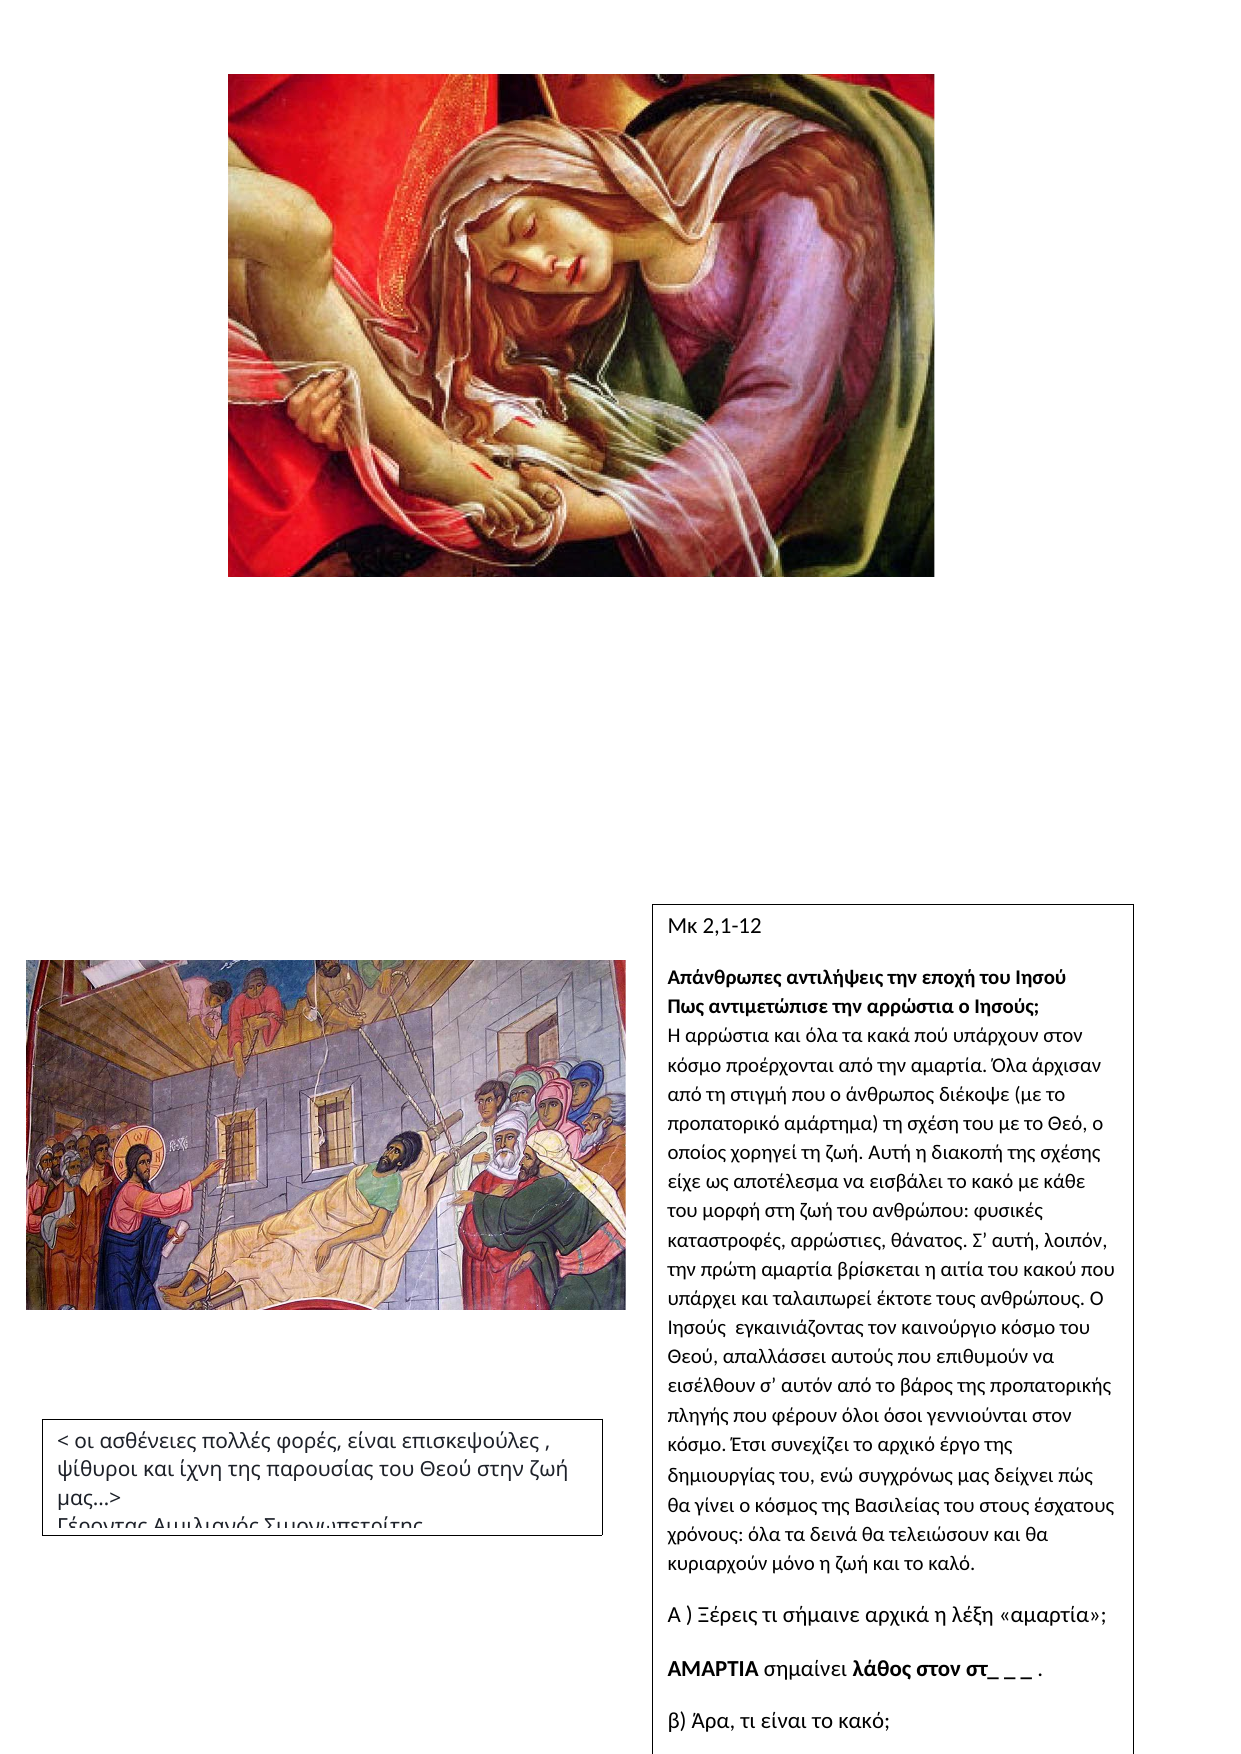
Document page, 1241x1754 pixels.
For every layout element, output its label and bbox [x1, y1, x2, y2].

picture [228, 74, 935, 577]
picture [26, 960, 627, 1310]
